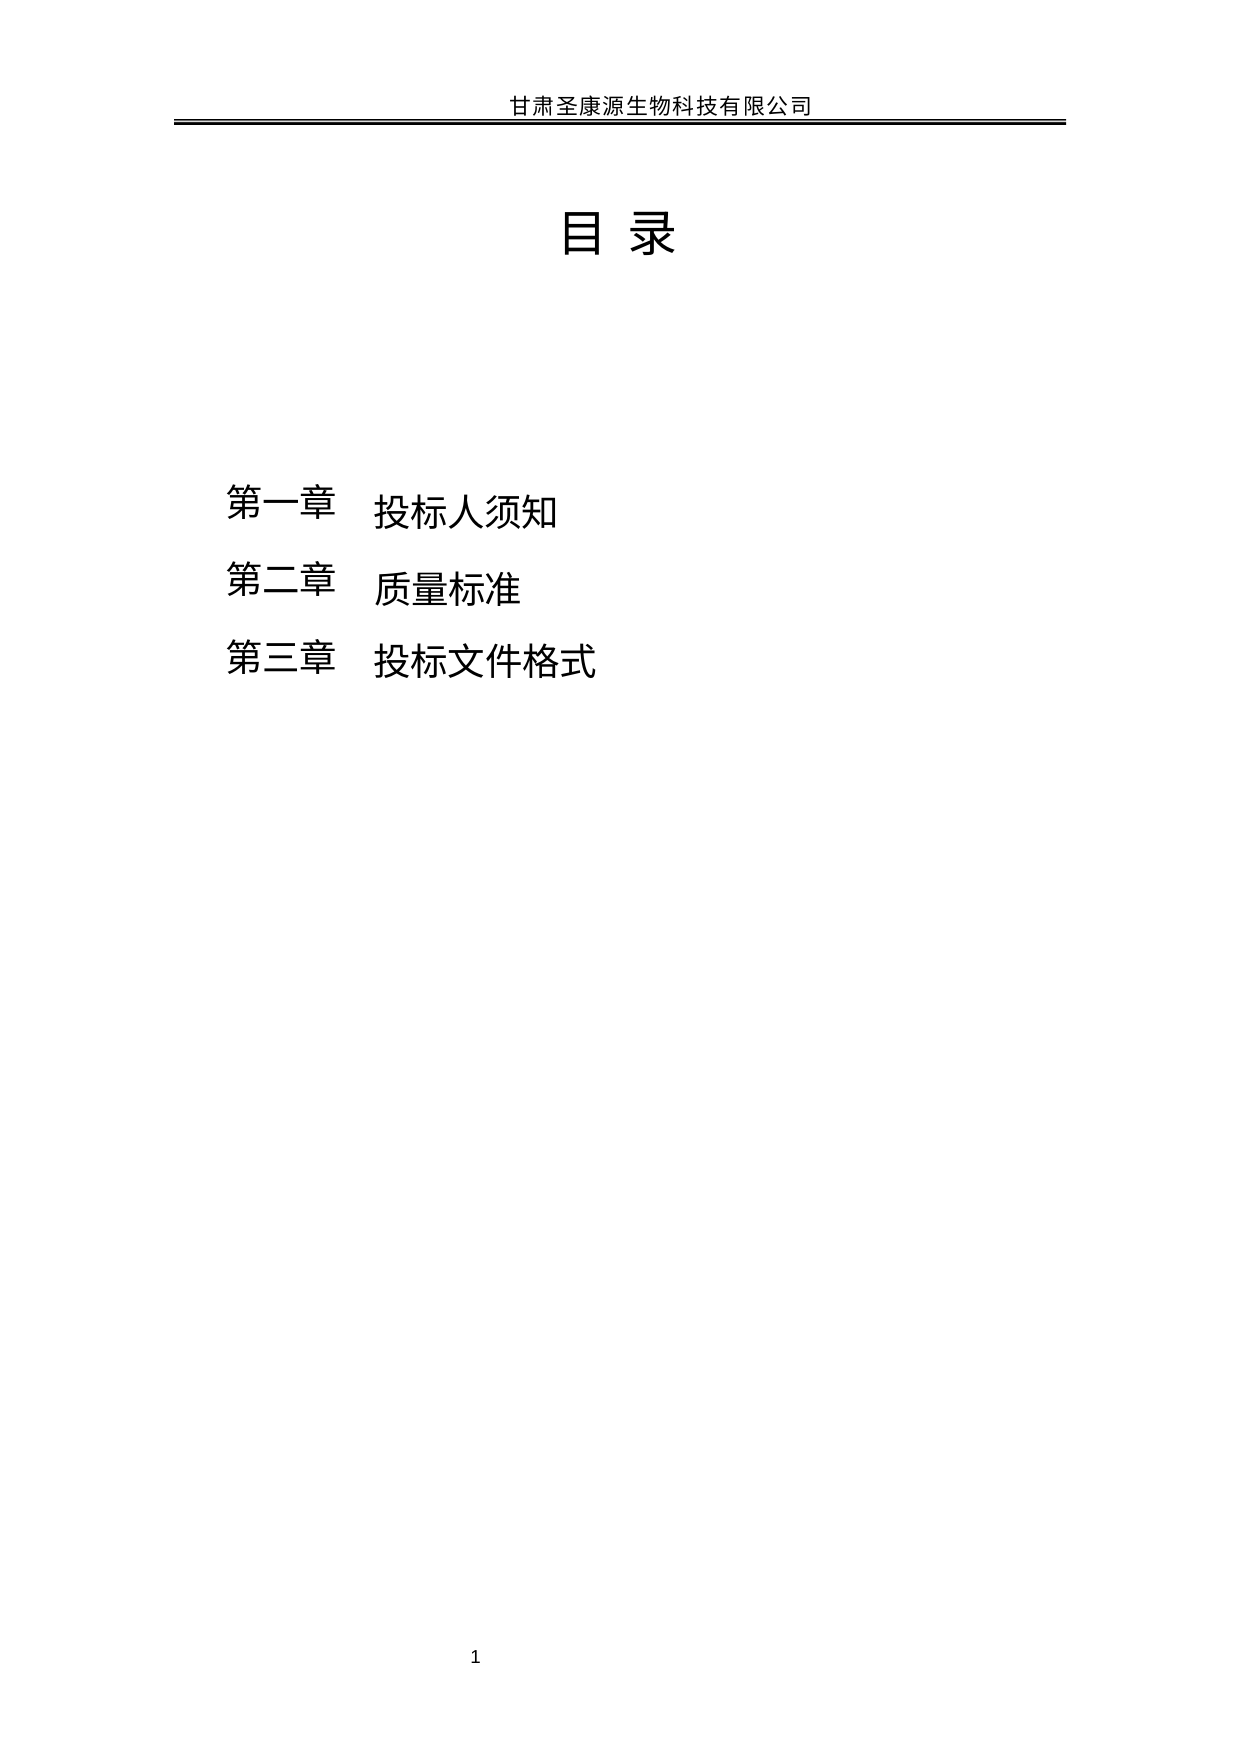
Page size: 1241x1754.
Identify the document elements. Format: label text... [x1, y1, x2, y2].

text 投标人须知 [373, 486, 1067, 536]
text 第二章 [225, 554, 353, 604]
text 投标文件格式 [373, 642, 1067, 684]
picture [174, 119, 1067, 125]
text 第一章 [225, 476, 353, 526]
text 质量标准 [374, 564, 1067, 614]
text 第三章 [225, 632, 353, 681]
text 目 录 [557, 198, 1067, 265]
